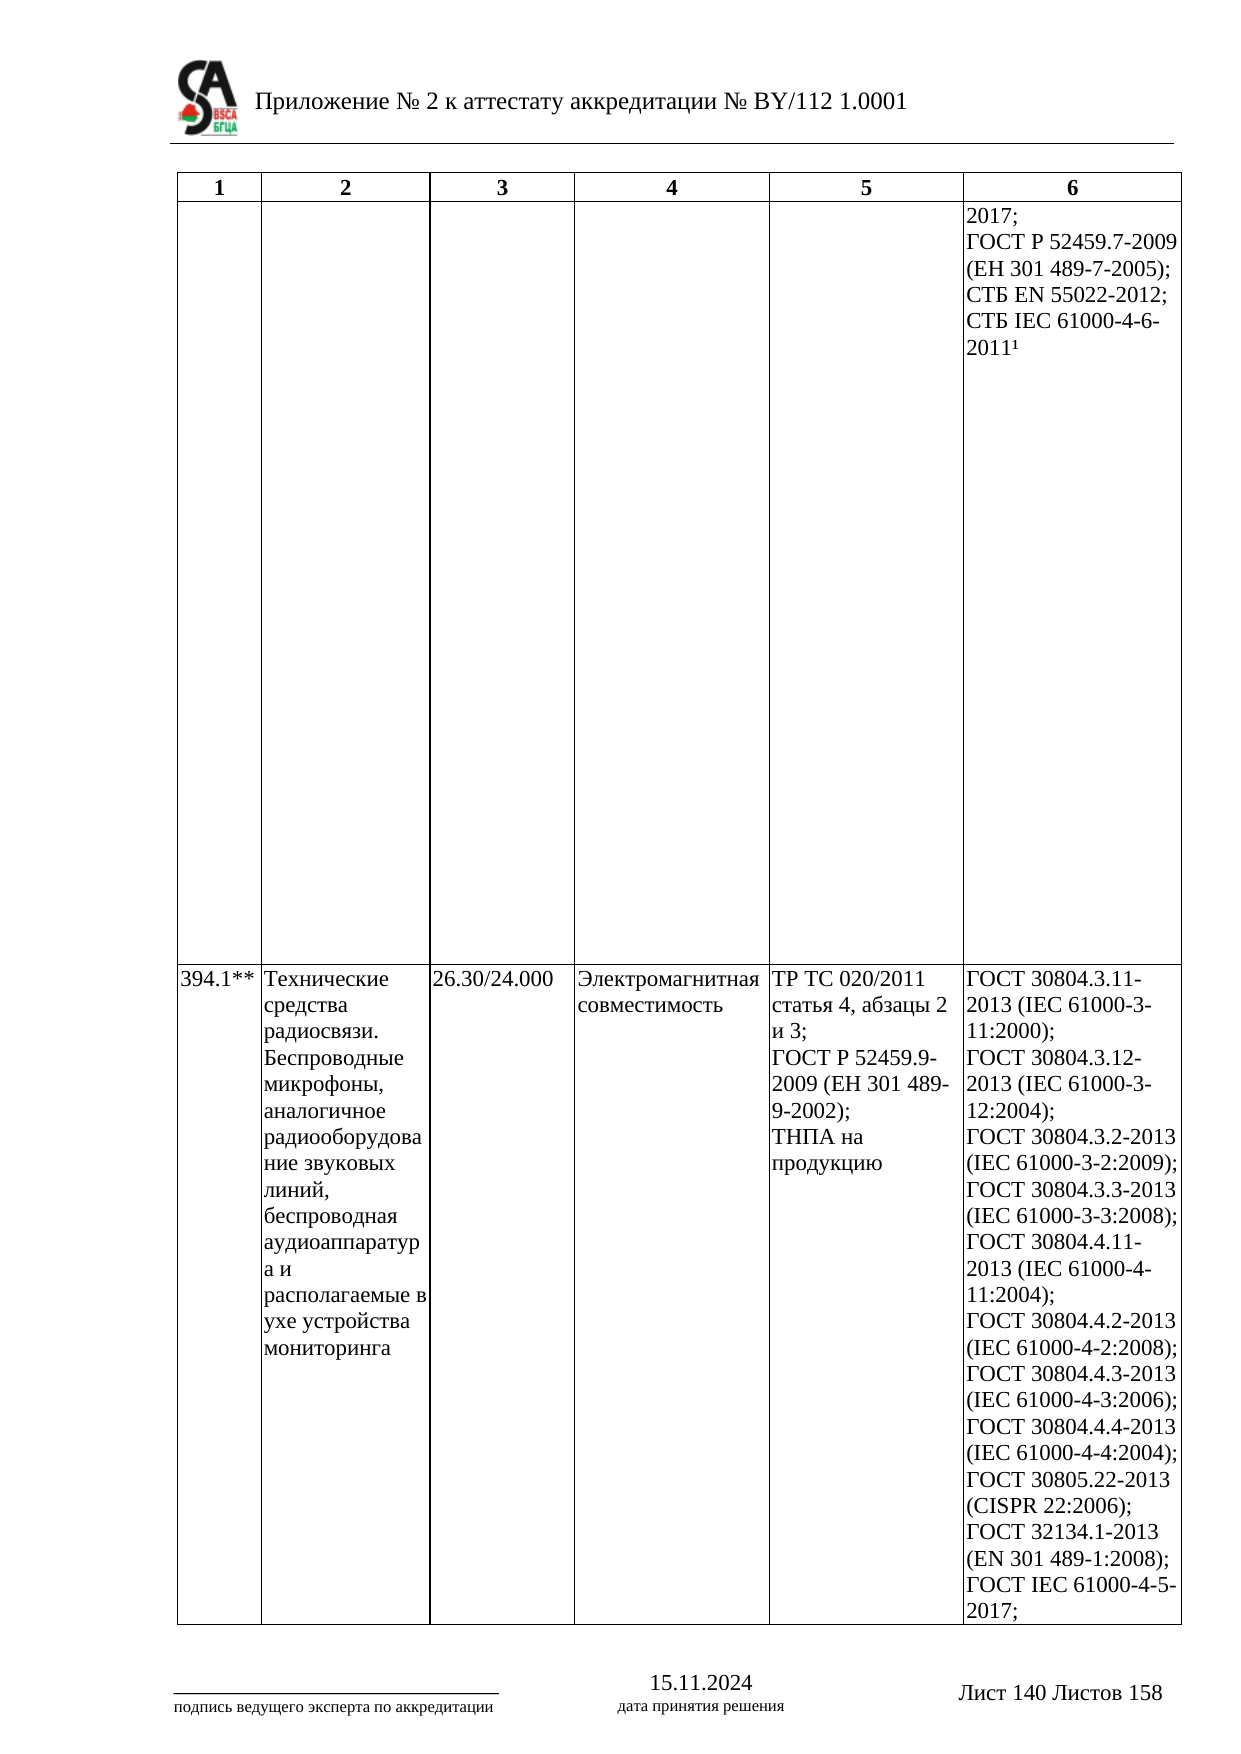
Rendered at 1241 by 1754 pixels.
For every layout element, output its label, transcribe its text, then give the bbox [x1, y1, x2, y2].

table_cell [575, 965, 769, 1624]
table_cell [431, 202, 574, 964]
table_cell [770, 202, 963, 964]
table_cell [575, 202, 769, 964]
table_header 1 [178, 173, 261, 201]
table_header 3 [431, 173, 574, 201]
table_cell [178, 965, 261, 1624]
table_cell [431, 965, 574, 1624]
picture [177, 59, 239, 136]
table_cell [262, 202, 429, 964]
table_header 5 [770, 173, 963, 201]
table_header 4 [575, 173, 769, 201]
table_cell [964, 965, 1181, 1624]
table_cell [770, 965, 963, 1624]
table_header 2 [262, 173, 429, 201]
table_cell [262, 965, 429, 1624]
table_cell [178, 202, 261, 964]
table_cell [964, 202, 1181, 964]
table_header 6 [964, 173, 1181, 201]
